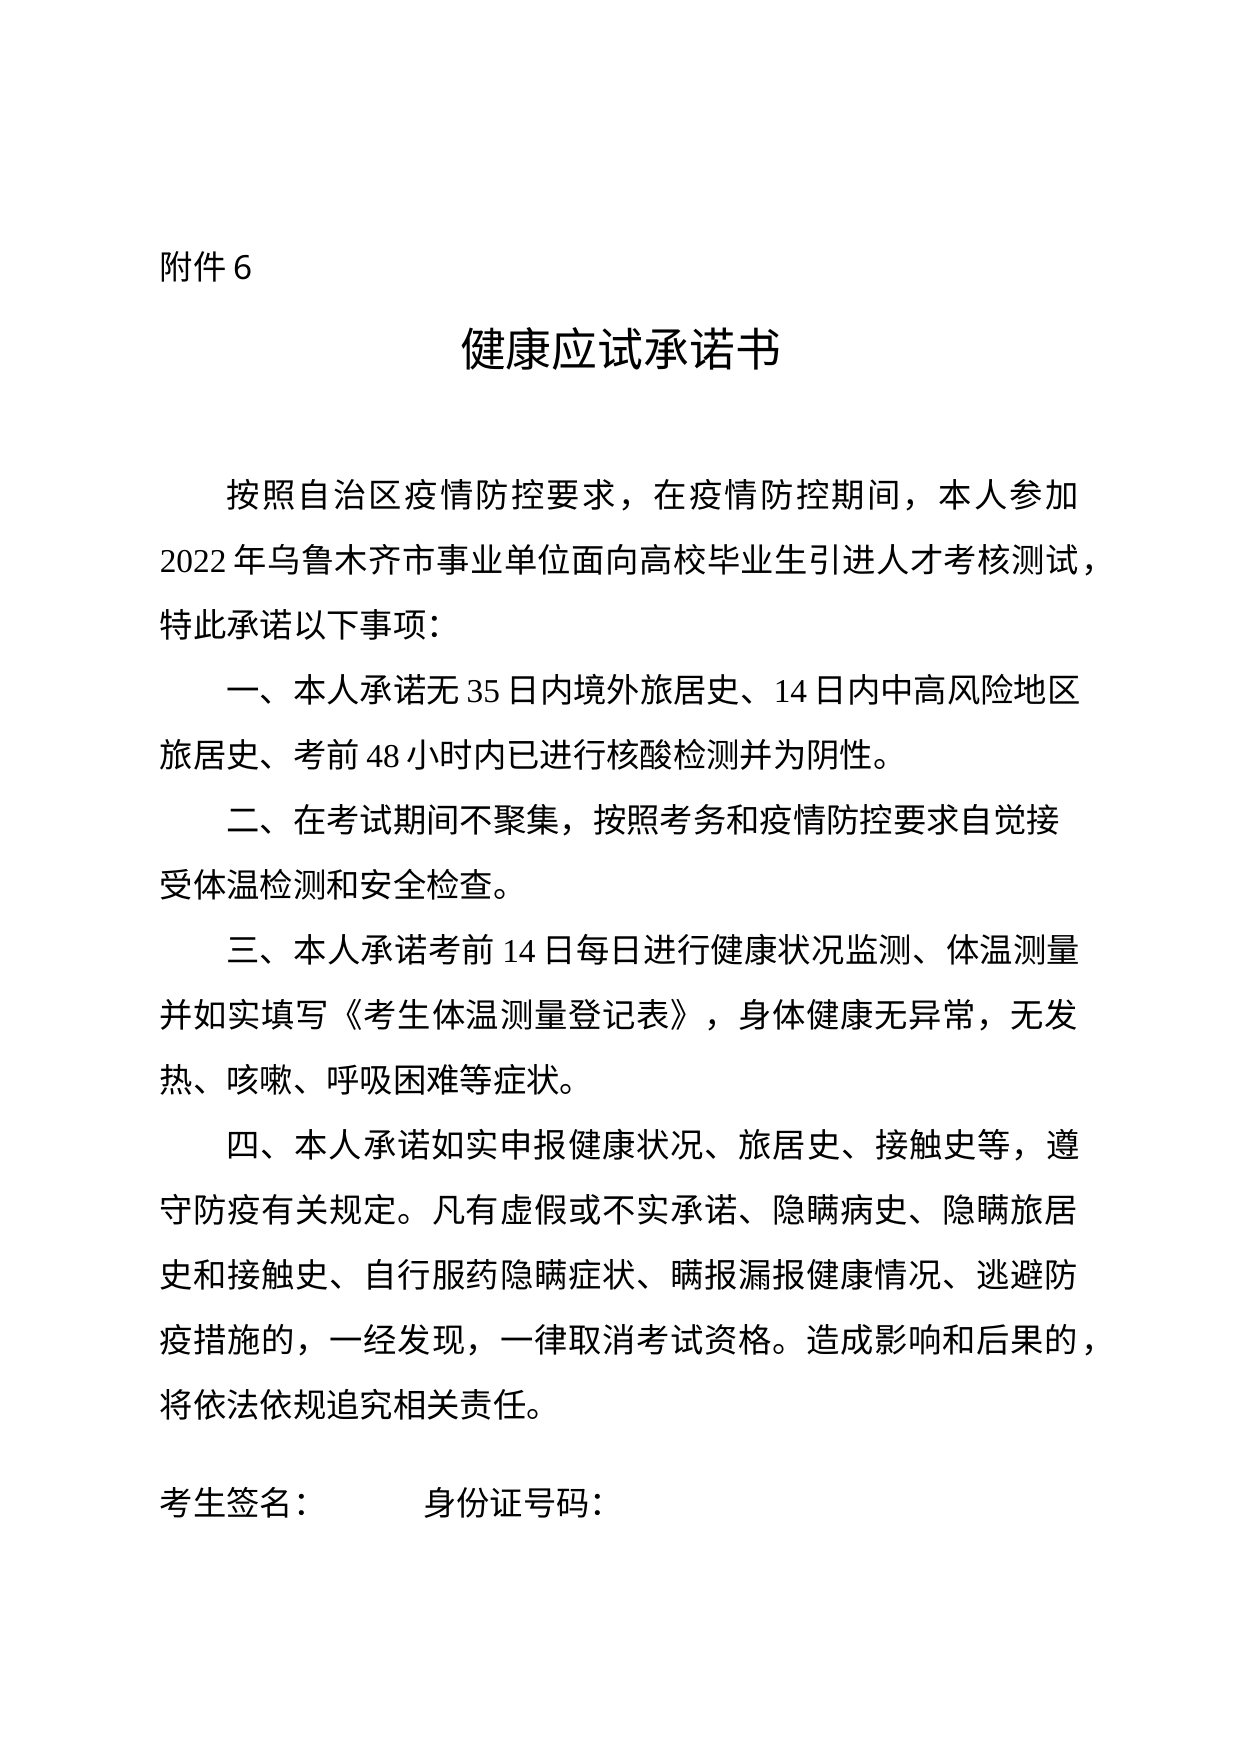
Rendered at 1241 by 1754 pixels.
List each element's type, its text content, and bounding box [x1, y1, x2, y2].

text 三、本人承诺考前14日每日进行健康状况监测、体温测量并如实填写《考生体温测量登记表》，身体健康无异常，无发热、咳嗽、呼吸困难等症状。 [159, 915, 1081, 1110]
text 一、本人承诺无35日内境外旅居史、14日内中高风险地区旅居史、考前48小时内已进行核酸检测并为阴性。 [159, 655, 1081, 785]
text 健康应试承诺书 [159, 298, 1081, 395]
text 附件6 [159, 233, 1081, 298]
text 考生签名： 身份证号码： [159, 1468, 1081, 1533]
text 四、本人承诺如实申报健康状况、旅居史、接触史等，遵守防疫有关规定。凡有虚假或不实承诺、隐瞒病史、隐瞒旅居史和接触史、自行服药隐瞒症状、瞒报漏报健康情况、逃避防疫措施的，一经发现，一律取消考试资格。造成影响和后果的，将依法依规追究相关责任。 [159, 1110, 1081, 1435]
text 二、在考试期间不聚集，按照考务和疫情防控要求自觉接受体温检测和安全检查。 [159, 785, 1081, 915]
text 按照自治区疫情防控要求，在疫情防控期间，本人参加2022年乌鲁木齐市事业单位面向高校毕业生引进人才考核测试，特此承诺以下事项： [159, 460, 1081, 655]
